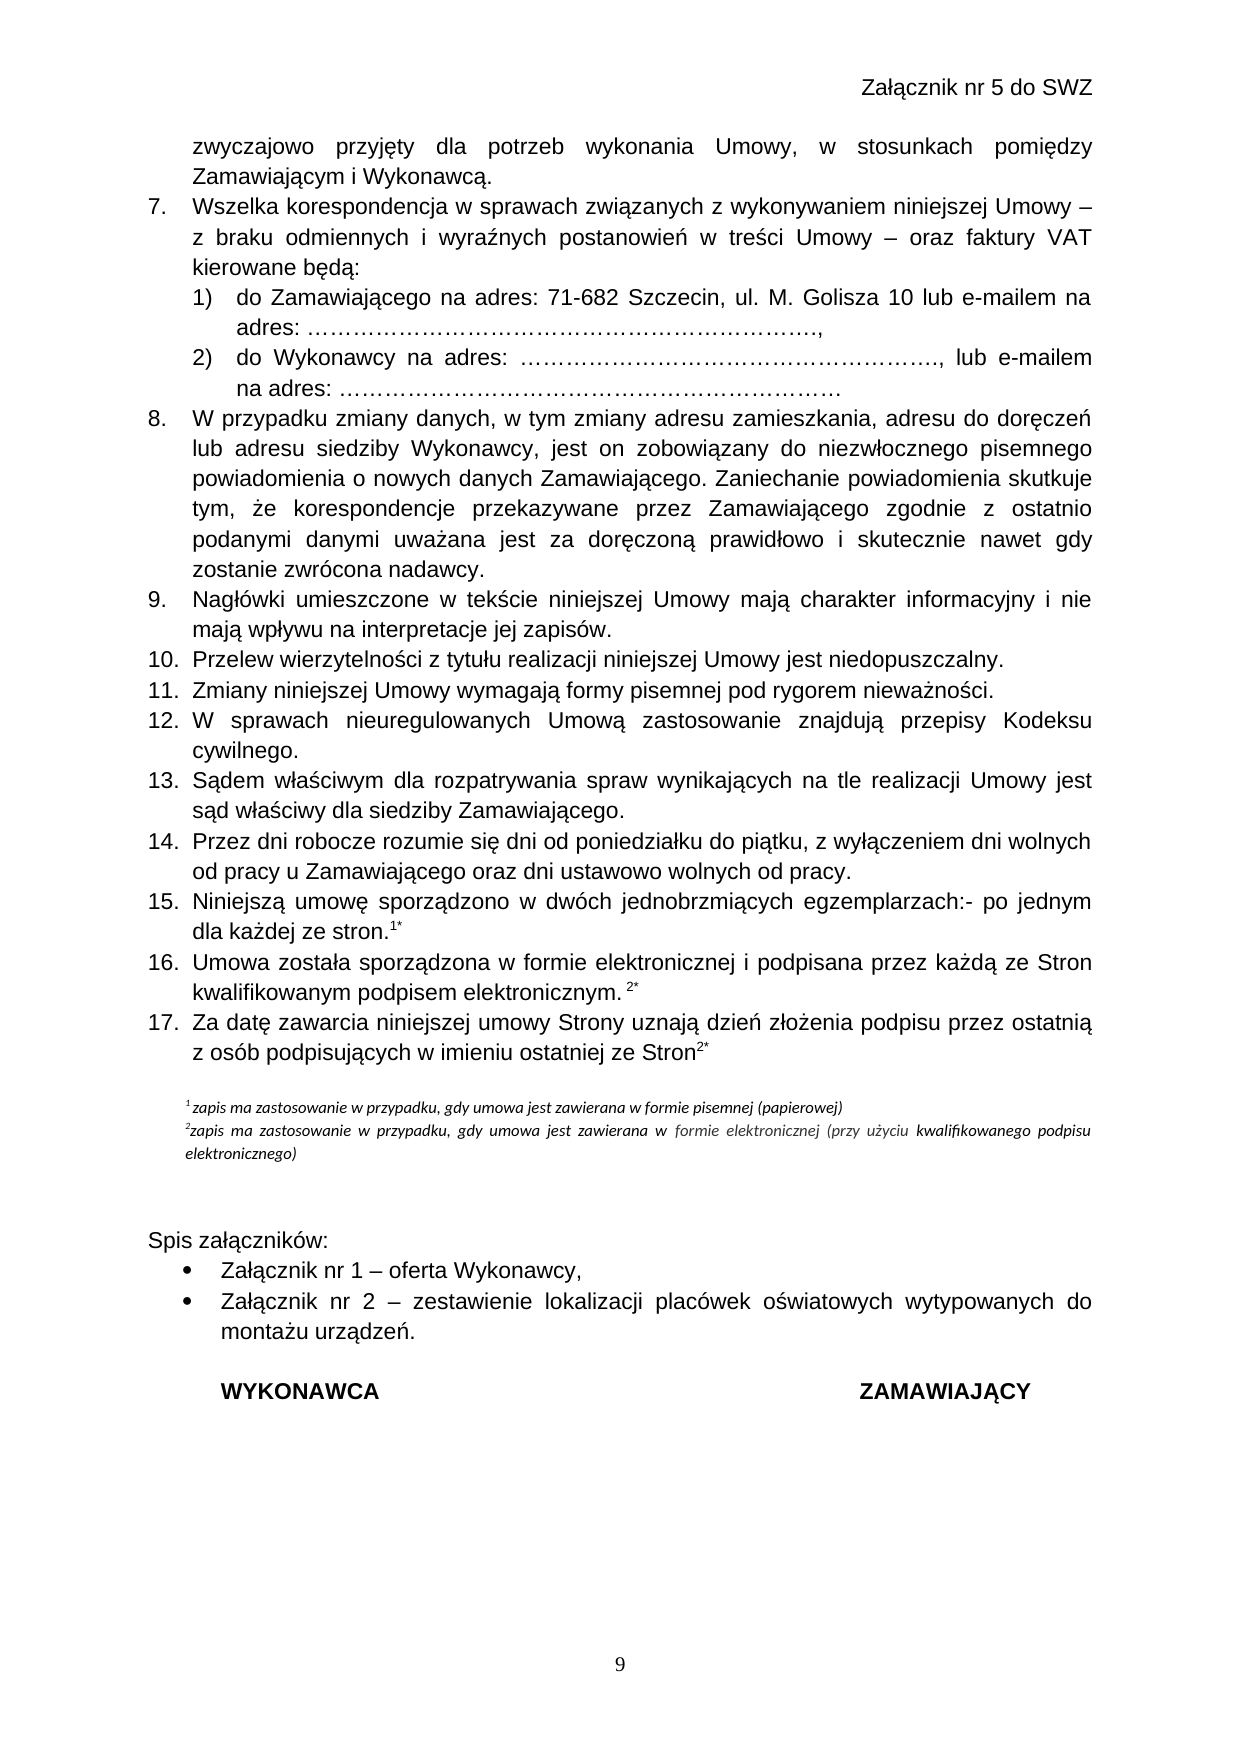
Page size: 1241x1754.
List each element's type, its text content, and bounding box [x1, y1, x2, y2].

list 2zapis ma zastosowanie w przypadku, gdy umowa jest zawierana w formie elektronicznej (przy użyciu kwalifikowanego podpisu elektronicznego) [185, 1120, 1093, 1164]
list 1 zapis ma zastosowanie w przypadku, gdy umowa jest zawierana w formie pisemnej (papierowej) [185, 1097, 1093, 1117]
list Umowa została sporządzona w formie elektronicznej i podpisana przez każdą ze Stron kwalifikowanym podpisem elektronicznym. 2* [148, 948, 1093, 1005]
list Zmiany niniejszej Umowy wymagają formy pisemnej pod rygorem nieważności. [148, 677, 1093, 703]
list Przez dni robocze rozumie się dni od poniedziałku do piątku, z wyłączeniem dni wolnych od pracy u Zamawiającego oraz dni ustawowo wolnych od pracy. [148, 828, 1093, 884]
list Załącznik nr 1 – oferta Wykonawcy, [183, 1257, 1093, 1284]
list do Zamawiającego na adres: 71-682 Szczecin, ul. M. Golisza 10 lub e-mailem na adres: …………………………………………………………., [192, 284, 1093, 341]
list Załącznik nr 2 – zestawienie lokalizacji placówek oświatowych wytypowanych do montażu urządzeń. [183, 1288, 1093, 1344]
list W przypadku zmiany danych, w tym zmiany adresu zamieszkania, adresu do doręczeń lub adresu siedziby Wykonawcy, jest on zobowiązany do niezwłocznego pisemnego powiadomienia o nowych danych Zamawiającego. Zaniechanie powiadomienia skutkuje tym, że korespondencje przekazywane przez Zamawiającego zgodnie z ostatnio podanymi danymi uważana jest za doręczoną prawidłowo i skutecznie nawet gdy zostanie zwrócona nadawcy. [148, 405, 1093, 582]
list W sprawach nieuregulowanych Umową zastosowanie znajdują przepisy Kodeksu cywilnego. [148, 707, 1093, 763]
list Niniejszą umowę sporządzono w dwóch jednobrzmiących egzemplarzach:- po jednym dla każdej ze stron.1* [148, 888, 1093, 945]
list Za datę zawarcia niniejszej umowy Strony uznają dzień złożenia podpisu przez ostatnią z osób podpisujących w imieniu ostatniej ze Stron2* [148, 1009, 1093, 1066]
list do Wykonawcy na adres: ………………………………………………., lub e-mailem na adres: ………………………………………………………… [192, 344, 1093, 401]
text Spis załączników: [148, 1227, 1093, 1254]
list Sądem właściwym dla rozpatrywania spraw wynikających na tle realizacji Umowy jest sąd właściwy dla siedziby Zamawiającego. [148, 767, 1093, 824]
list WYKONAWCA ZAMAWIAJĄCY [221, 1378, 1093, 1405]
list Nagłówki umieszczone w tekście niniejszej Umowy mają charakter informacyjny i nie mają wpływu na interpretacje jej zapisów. [148, 586, 1093, 643]
list Wszelka korespondencja w sprawach związanych z wykonywaniem niniejszej Umowy – z braku odmiennych i wyraźnych postanowień w treści Umowy – oraz faktury VAT kierowane będą: [148, 193, 1093, 280]
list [148, 133, 1093, 189]
list Przelew wierzytelności z tytułu realizacji niniejszej Umowy jest niedopuszczalny. [148, 646, 1093, 673]
